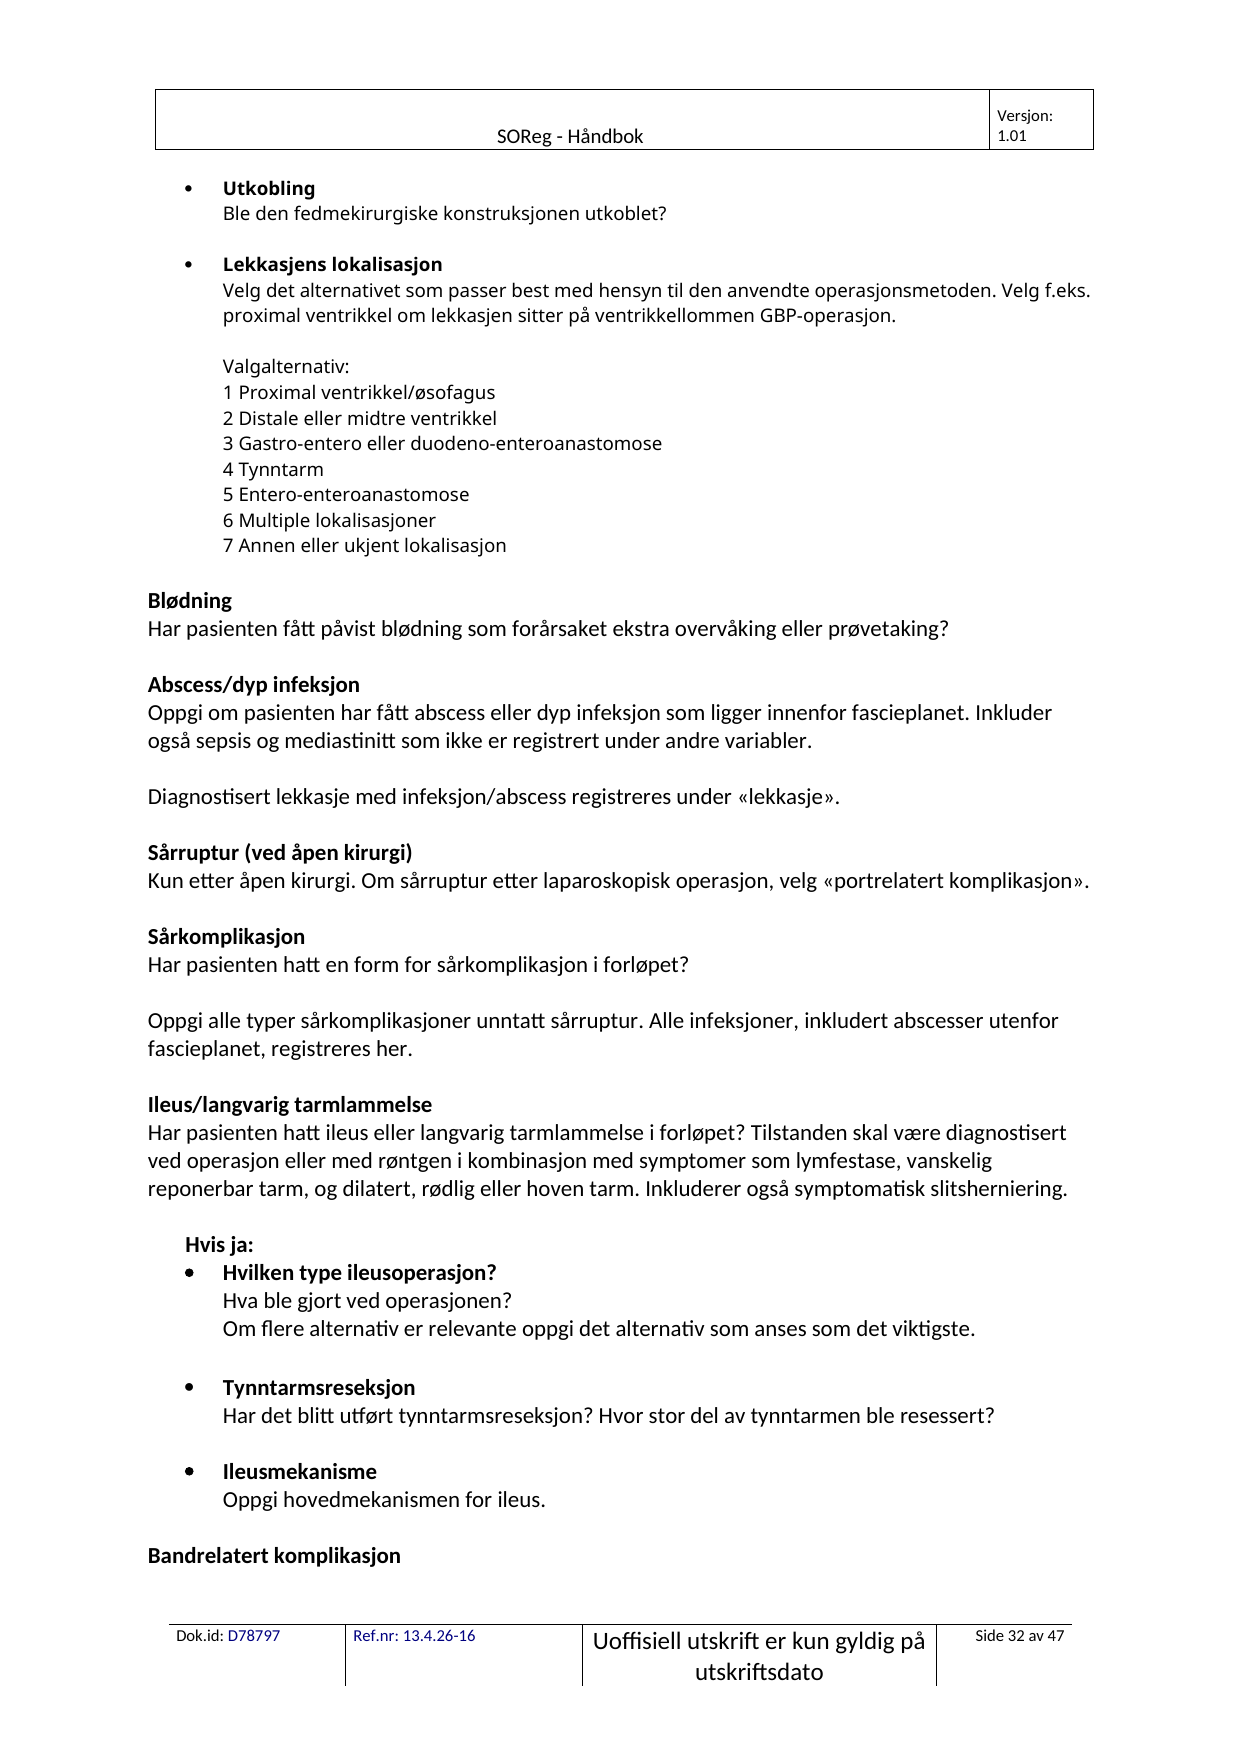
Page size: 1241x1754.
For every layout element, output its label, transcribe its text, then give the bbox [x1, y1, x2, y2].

text Ileus/langvarig tarmlammelse Har pasienten hatt ileus eller langvarig tarmlammelse i forløpet? Tilstanden skal være diagnostisert ved operasjon eller med røntgen i kombinasjon med symptomer som lymfestase, vanskelig reponerbar tarm, og dilatert, rødlig eller hoven tarm. Inkluderer også symptomatisk slitsherniering. [148, 1090, 1092, 1202]
text Sårruptur (ved åpen kirurgi) [148, 838, 1092, 866]
text Sårkomplikasjon Har pasienten hatt en form for sårkomplikasjon i forløpet? Oppgi alle typer sårkomplikasjoner unntatt sårruptur. Alle infeksjoner, inkludert abscesser utenfor fascieplanet, registreres her. [148, 922, 1092, 1062]
text Abscess/dyp infeksjon Oppgi om pasienten har fått abscess eller dyp infeksjon som ligger innenfor fascieplanet. Inkluder også sepsis og mediastinitt som ikke er registrert under andre variabler. Diagnostisert lekkasje med infeksjon/abscess registreres under «lekkasje». [148, 670, 1092, 810]
list Ileusmekanisme Oppgi hovedmekanismen for ileus. [185, 1457, 1092, 1513]
text Kun etter åpen kirurgi. Om sårruptur etter laparoskopisk operasjon, velg «portrelatert komplikasjon». [148, 866, 1092, 894]
text Bandrelatert komplikasjon [148, 1541, 1092, 1569]
list Utkobling Ble den fedmekirurgiske konstruksjonen utkoblet? [185, 175, 1092, 226]
list Tynntarmsreseksjon Har det blitt utført tynntarmsreseksjon? Hvor stor del av tynntarmen ble resessert? [185, 1373, 1092, 1429]
text Hvis ja: [148, 1230, 1092, 1258]
list Lekkasjens lokalisasjon Velg det alternativet som passer best med hensyn til den anvendte operasjonsmetoden. Velg f.eks. proximal ventrikkel om lekkasjen sitter på ventrikkellommen GBP-operasjon. Valgalternativ: 1 Proximal ventrikkel/øsofagus 2 Distale eller midtre ventrikkel 3 Gastro-entero eller duodeno-enteroanastomose 4 Tynntarm 5 Entero-enteroanastomose 6 Multiple lokalisasjoner 7 Annen eller ukjent lokalisasjon [185, 252, 1092, 558]
list Hvilken type ileusoperasjon? Hva ble gjort ved operasjonen? Om flere alternativ er relevante oppgi det alternativ som anses som det viktigste. [185, 1258, 1092, 1373]
text Blødning Har pasienten fått påvist blødning som forårsaket ekstra overvåking eller prøvetaking? [148, 586, 1092, 642]
